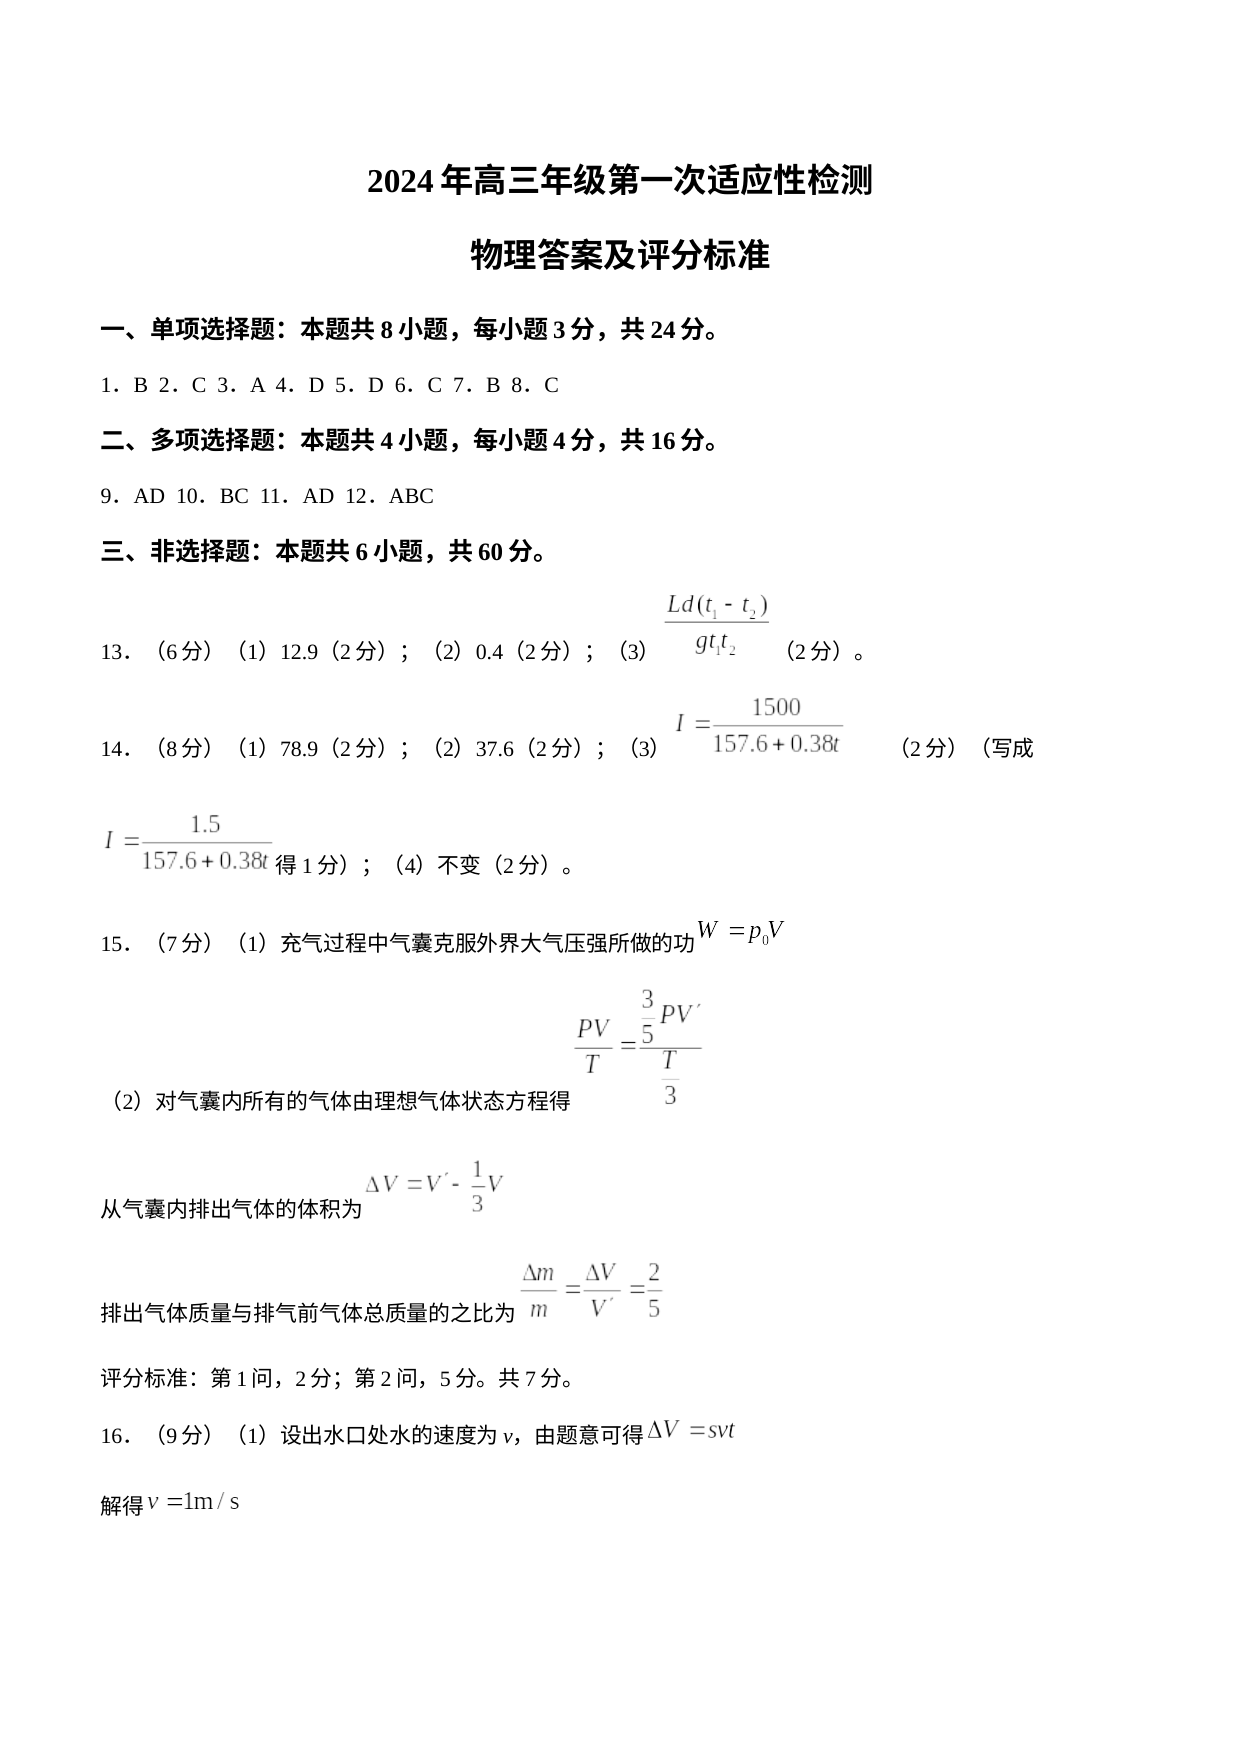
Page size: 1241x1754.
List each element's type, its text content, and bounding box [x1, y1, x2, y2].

text 13．（6分）（1）12.9（2分）；（2）0.4（2分）；（3）（2分）。 [100, 589, 1140, 686]
text 15．（7分）（1）充气过程中气囊克服外界大气压强所做的功 [100, 913, 1140, 978]
text 14．（8分）（1）78.9（2分）；（2）37.6（2分）；（3） （2分）（写成得1分）；（4）不变（2分）。 [100, 693, 1140, 907]
text 排出气体质量与排气前气体总质量的之比为 [100, 1257, 1140, 1355]
text 评分标准：第1问，2分；第2问，5分。共7分。 [100, 1361, 1140, 1393]
text 1．B 2．C 3．A 4．D 5．D 6．C 7．B 8．C [100, 367, 1140, 399]
text 一、单项选择题：本题共8小题，每小题3分，共24分。 [100, 295, 1140, 360]
text 三、非选择题：本题共6小题，共60分。 [100, 517, 1140, 582]
text 9．AD 10．BC 11．AD 12．ABC [100, 478, 1140, 511]
text 16．（9分）（1）设出水口处水的速度为v，由题意可得 [100, 1400, 1140, 1465]
text 物理答案及评分标准 [100, 220, 1140, 285]
text （2）对气囊内所有的气体由理想气体状态方程得 [100, 985, 1140, 1147]
text 2024年高三年级第一次适应性检测 [100, 146, 1140, 211]
text 二、多项选择题：本题共4小题，每小题4分，共16分。 [100, 406, 1140, 471]
text 解得 [100, 1471, 1140, 1536]
text 从气囊内排出气体的体积为 [100, 1153, 1140, 1251]
